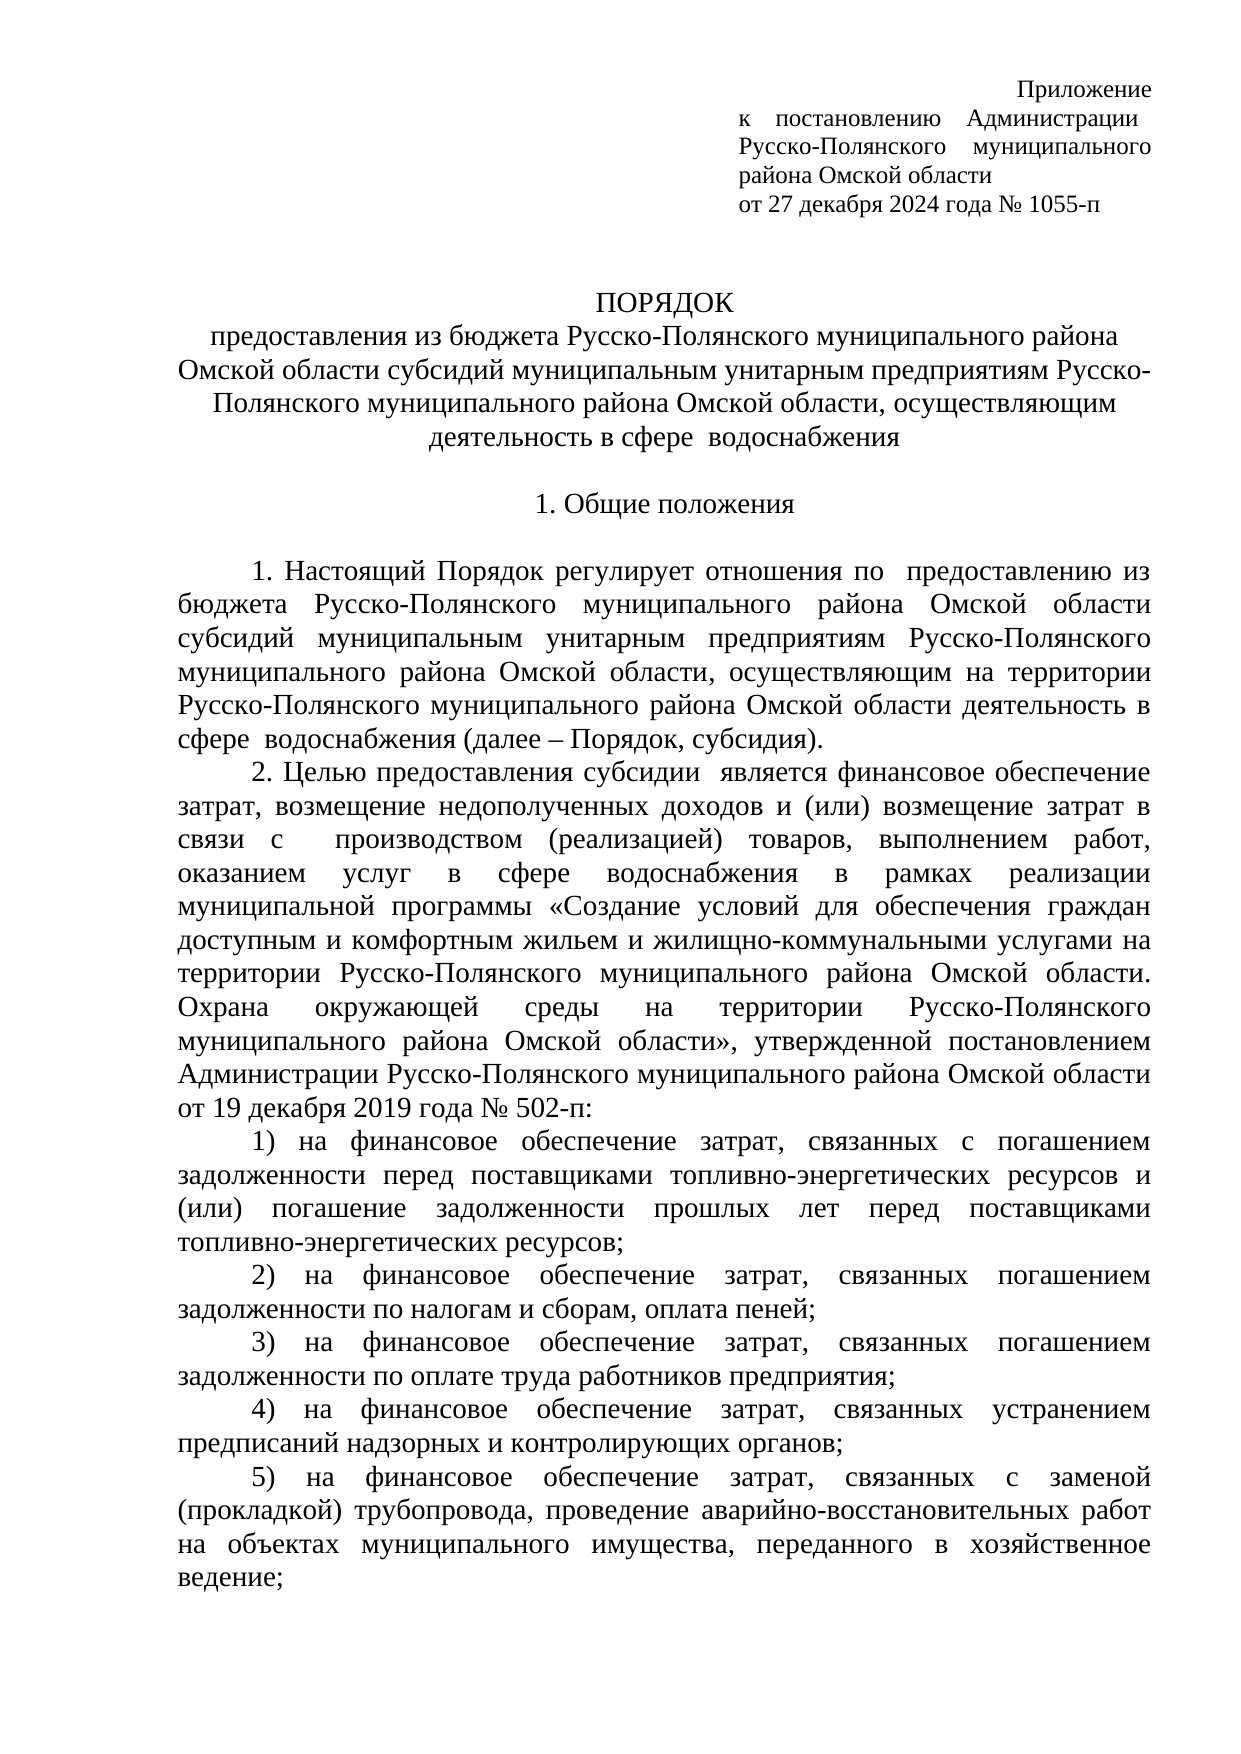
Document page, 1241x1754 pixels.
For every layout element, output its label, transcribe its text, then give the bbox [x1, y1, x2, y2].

text 5) на финансовое обеспечение затрат, связанных с заменой (прокладкой) трубопровода, проведение аварийно-восстановительных работ на объектах муниципального имущества, переданного в хозяйственное ведение; [177, 1459, 1152, 1593]
text от 27 декабря 2024 года № 1055-п [738, 189, 1152, 218]
text 3) на финансовое обеспечение затрат, связанных погашением задолженности по оплате труда работников предприятия; [177, 1324, 1152, 1392]
text 2. Целью предоставления субсидии является финансовое обеспечение затрат, возмещение недополученных доходов и (или) возмещение затрат в связи с производством (реализацией) товаров, выполнением работ, оказанием услуг в сфере водоснабжения в рамках реализации муниципальной программы «Создание условий для обеспечения граждан доступным и комфортным жильем и жилищно-коммунальными услугами на территории Русско-Полянского муниципального района Омской области. Охрана окружающей среды на территории Русско-Полянского муниципального района Омской области», утвержденной постановлением Администрации Русско-Полянского муниципального района Омской области от 19 декабря 2019 года № 502-п: [177, 754, 1152, 1123]
text 4) на финансовое обеспечение затрат, связанных устранением предписаний надзорных и контролирующих органов; [177, 1392, 1152, 1459]
text ПОРЯДОК [177, 285, 1152, 318]
text 1. Настоящий Порядок регулирует отношения по предоставлению из бюджета Русско-Полянского муниципального района Омской области субсидий муниципальным унитарным предприятиям Русско-Полянского муниципального района Омской области, осуществляющим на территории Русско-Полянского муниципального района Омской области деятельность в сфере водоснабжения (далее – Порядок, субсидия). [177, 553, 1152, 754]
text 2) на финансовое обеспечение затрат, связанных погашением задолженности по налогам и сборам, оплата пеней; [177, 1257, 1152, 1324]
text к постановлению Администрации [738, 103, 1152, 131]
text Русско-Полянского муниципального района Омской области [738, 131, 1152, 189]
text 1) на финансовое обеспечение затрат, связанных с погашением задолженности перед поставщиками топливно-энергетических ресурсов и (или) погашение задолженности прошлых лет перед поставщиками топливно-энергетических ресурсов; [177, 1123, 1152, 1257]
text Приложение [738, 74, 1152, 103]
text 1. Общие положения [177, 486, 1152, 519]
text предоставления из бюджета Русско-Полянского муниципального района Омской области субсидий муниципальным унитарным предприятиям Русско-Полянского муниципального района Омской области, осуществляющим деятельность в сфере водоснабжения [177, 318, 1152, 452]
